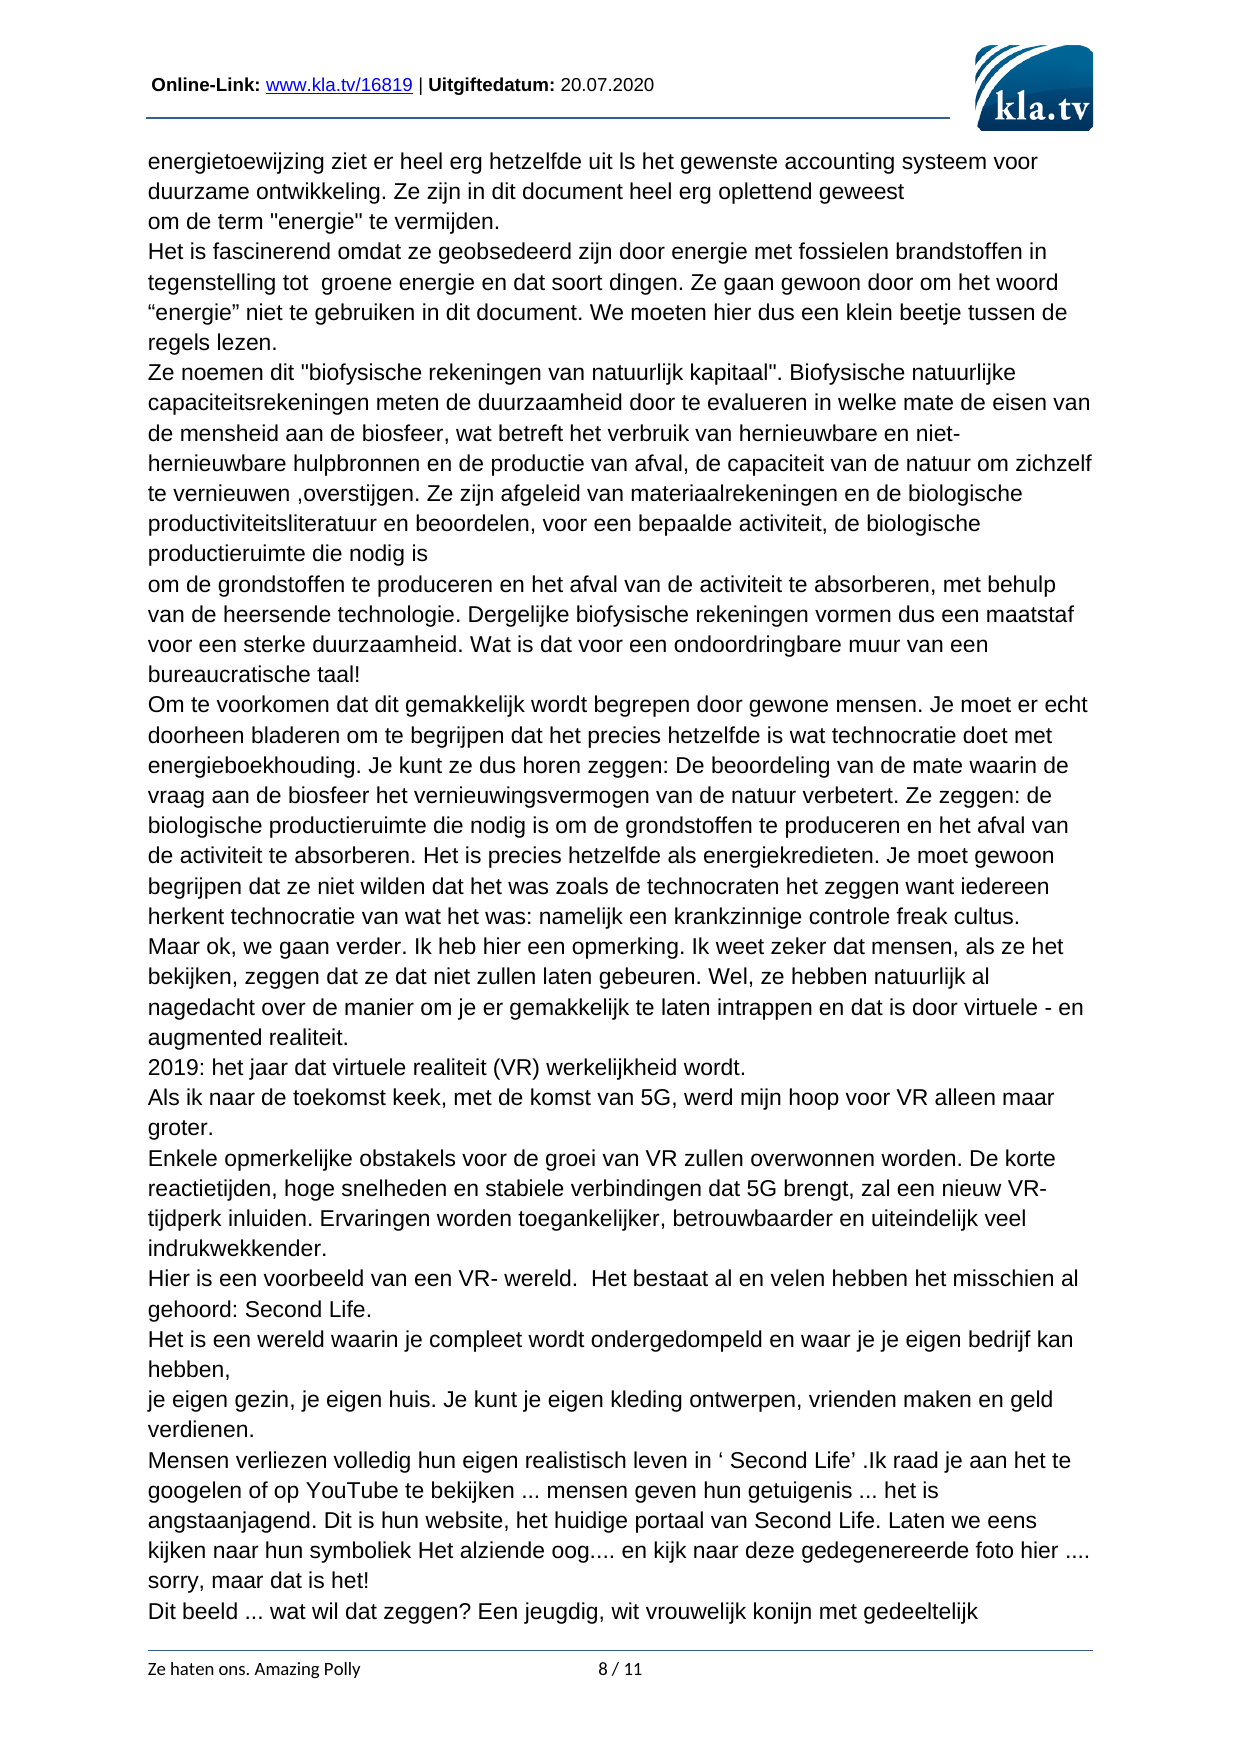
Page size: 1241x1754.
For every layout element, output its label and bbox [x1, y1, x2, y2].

text [148, 148, 1093, 1624]
